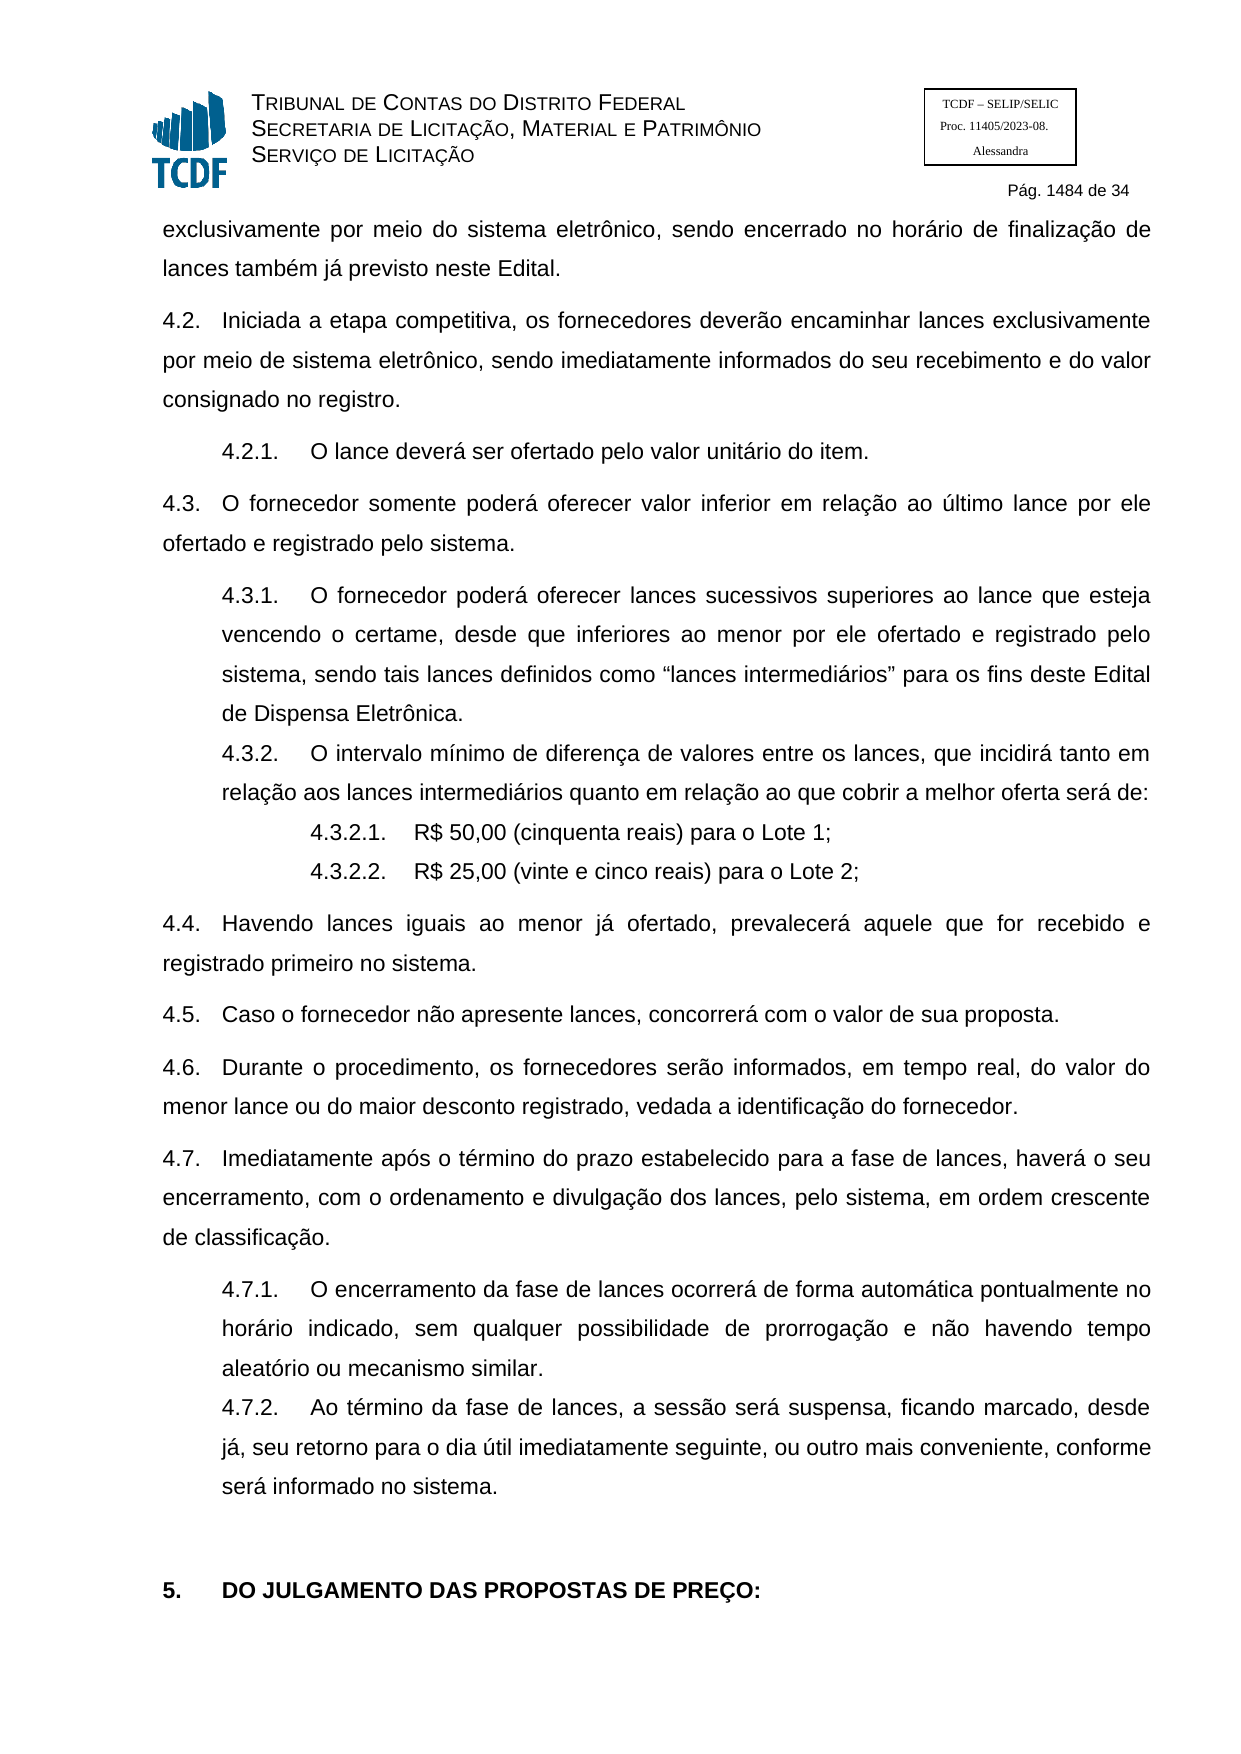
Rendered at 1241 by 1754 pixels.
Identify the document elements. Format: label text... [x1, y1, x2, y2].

list O encerramento da fase de lances ocorrerá de forma automática pontualmente no horário indicado, sem qualquer possibilidade de prorrogação e não havendo tempo aleatório ou mecanismo similar. [222, 1276, 1152, 1381]
text 4.5. Caso o fornecedor não apresente lances, concorrerá com o valor de sua proposta. [162, 1001, 1152, 1028]
picture [138, 88, 240, 190]
list O intervalo mínimo de diferença de valores entre os lances, que incidirá tanto em relação aos lances intermediários quanto em relação ao que cobrir a melhor oferta será de: [222, 739, 1152, 805]
text 4.6. Durante o procedimento, os fornecedores serão informados, em tempo real, do valor do menor lance ou do maior desconto registrado, vedada a identificação do fornecedor. [162, 1053, 1152, 1119]
list Ao término da fase de lances, a sessão será suspensa, ficando marcado, desde já, seu retorno para o dia útil imediatamente seguinte, ou outro mais conveniente, conforme será informado no sistema. [222, 1394, 1152, 1499]
list O fornecedor poderá oferecer lances sucessivos superiores ao lance que esteja vencendo o certame, desde que inferiores ao menor por ele ofertado e registrado pelo sistema, sendo tais lances definidos como “lances intermediários” para os fins deste Edital de Dispensa Eletrônica. [222, 582, 1152, 726]
text 4.4. Havendo lances iguais ao menor já ofertado, prevalecerá aquele que for recebido e registrado primeiro no sistema. [162, 910, 1152, 976]
list R$ 50,00 (cinquenta reais) para o Lote 1; [310, 818, 1152, 845]
list DO JULGAMENTO DAS PROPOSTAS DE PREÇO: [162, 1577, 1152, 1603]
list O lance deverá ser ofertado pelo valor unitário do item. [222, 438, 1152, 464]
text 4.2. Iniciada a etapa competitiva, os fornecedores deverão encaminhar lances exclusivamente por meio de sistema eletrônico, sendo imediatamente informados do seu recebimento e do valor consignado no registro. [162, 307, 1152, 413]
text 4.7. Imediatamente após o término do prazo estabelecido para a fase de lances, haverá o seu encerramento, com o ordenamento e divulgação dos lances, pelo sistema, em ordem crescente de classificação. [162, 1145, 1152, 1250]
text 4.3. O fornecedor somente poderá oferecer valor inferior em relação ao último lance por ele ofertado e registrado pelo sistema. [162, 490, 1152, 556]
list R$ 25,00 (vinte e cinco reais) para o Lote 2; [310, 858, 1152, 884]
